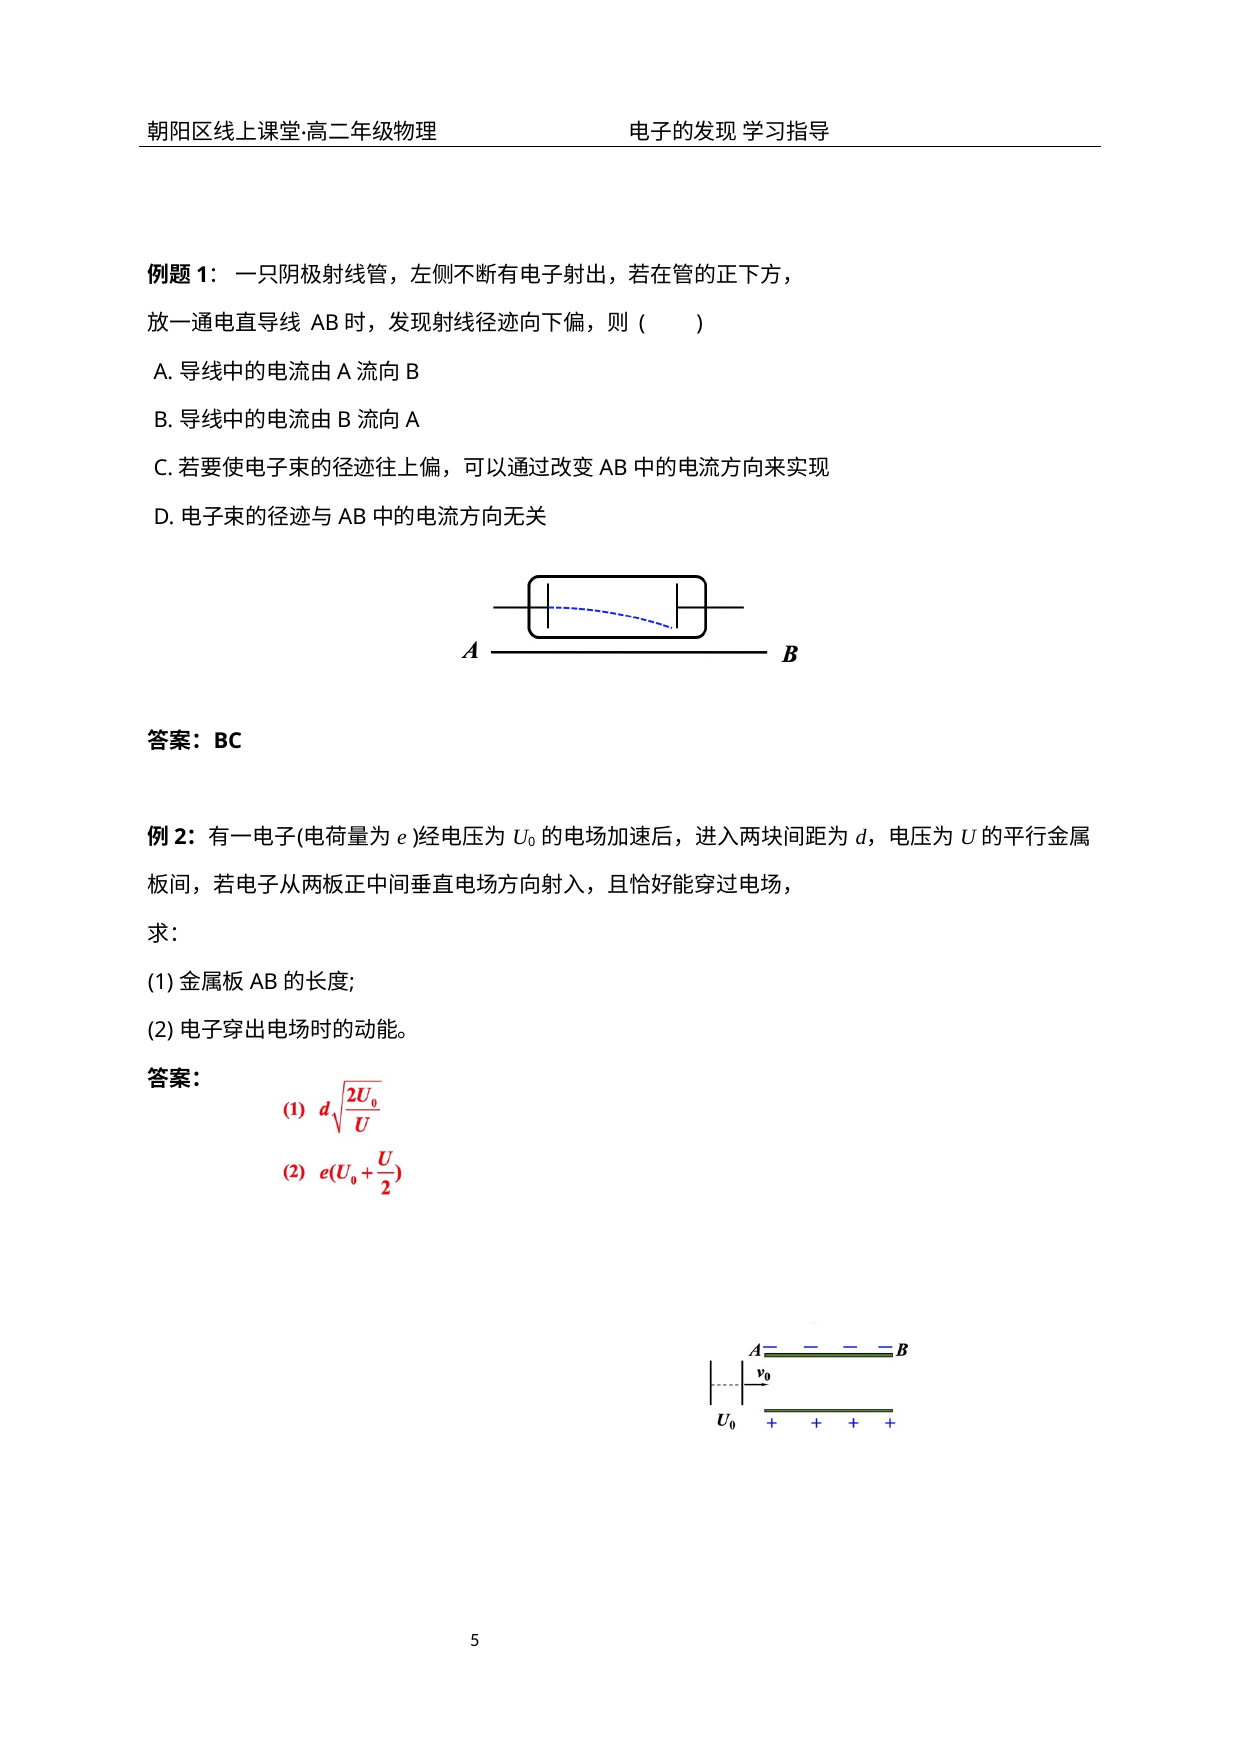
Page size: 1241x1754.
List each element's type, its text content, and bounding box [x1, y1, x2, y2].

text 答案：BC [148, 723, 1093, 755]
text (1) 金属板 AB 的长度; [148, 964, 1093, 996]
text C. 若要使电子束的径迹往上偏，可以通过改变 AB 中的电流方向来实现 [148, 450, 1093, 483]
text 放一通电直导线 AB 时，发现射线径迹向下偏，则 ( ) [148, 305, 1093, 338]
picture [259, 1075, 420, 1205]
text A. 导线中的电流由 A 流向 B [148, 353, 1093, 386]
text 答案： [148, 1060, 1093, 1093]
text (2) 电子穿出电场时的动能。 [148, 1012, 1093, 1044]
text D. 电子束的径迹与 AB 中的电流方向无关 [148, 498, 1093, 531]
picture [409, 546, 831, 687]
text 例2：有一电子(电荷量为 e )经电压为 U0 的电场加速后，进入两块间距为 d，电压为 U 的平行金属板间，若电子从两板正中间垂直电场方向射入，且恰好能穿过电场， [148, 818, 1093, 899]
text B. 导线中的电流由 B 流向 A [148, 402, 1093, 434]
text 求： [148, 915, 1093, 948]
text 例题1： 一只阴极射线管，左侧不断有电子射出，若在管的正下方， [148, 257, 1093, 289]
picture [701, 1322, 921, 1442]
